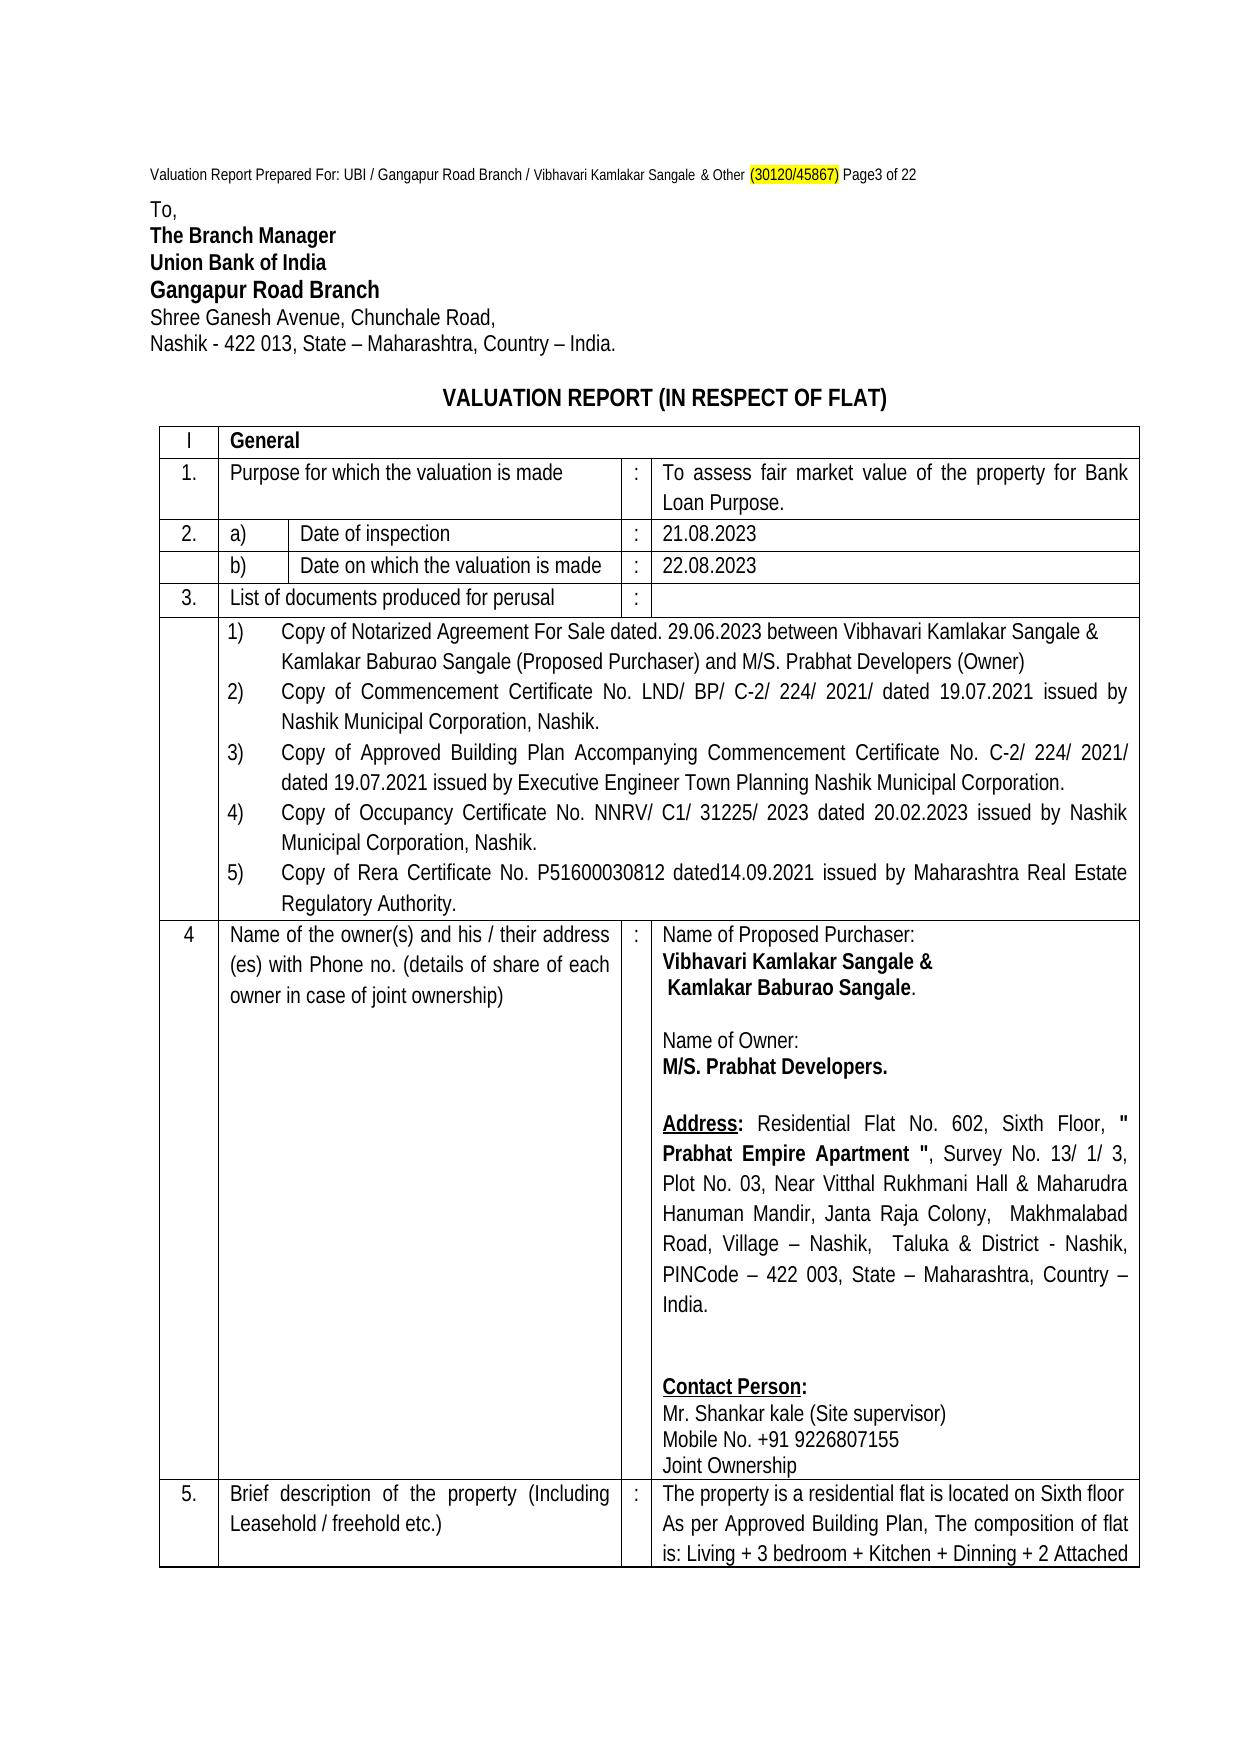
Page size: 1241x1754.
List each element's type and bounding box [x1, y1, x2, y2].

table_cell [139, 196, 1191, 1567]
